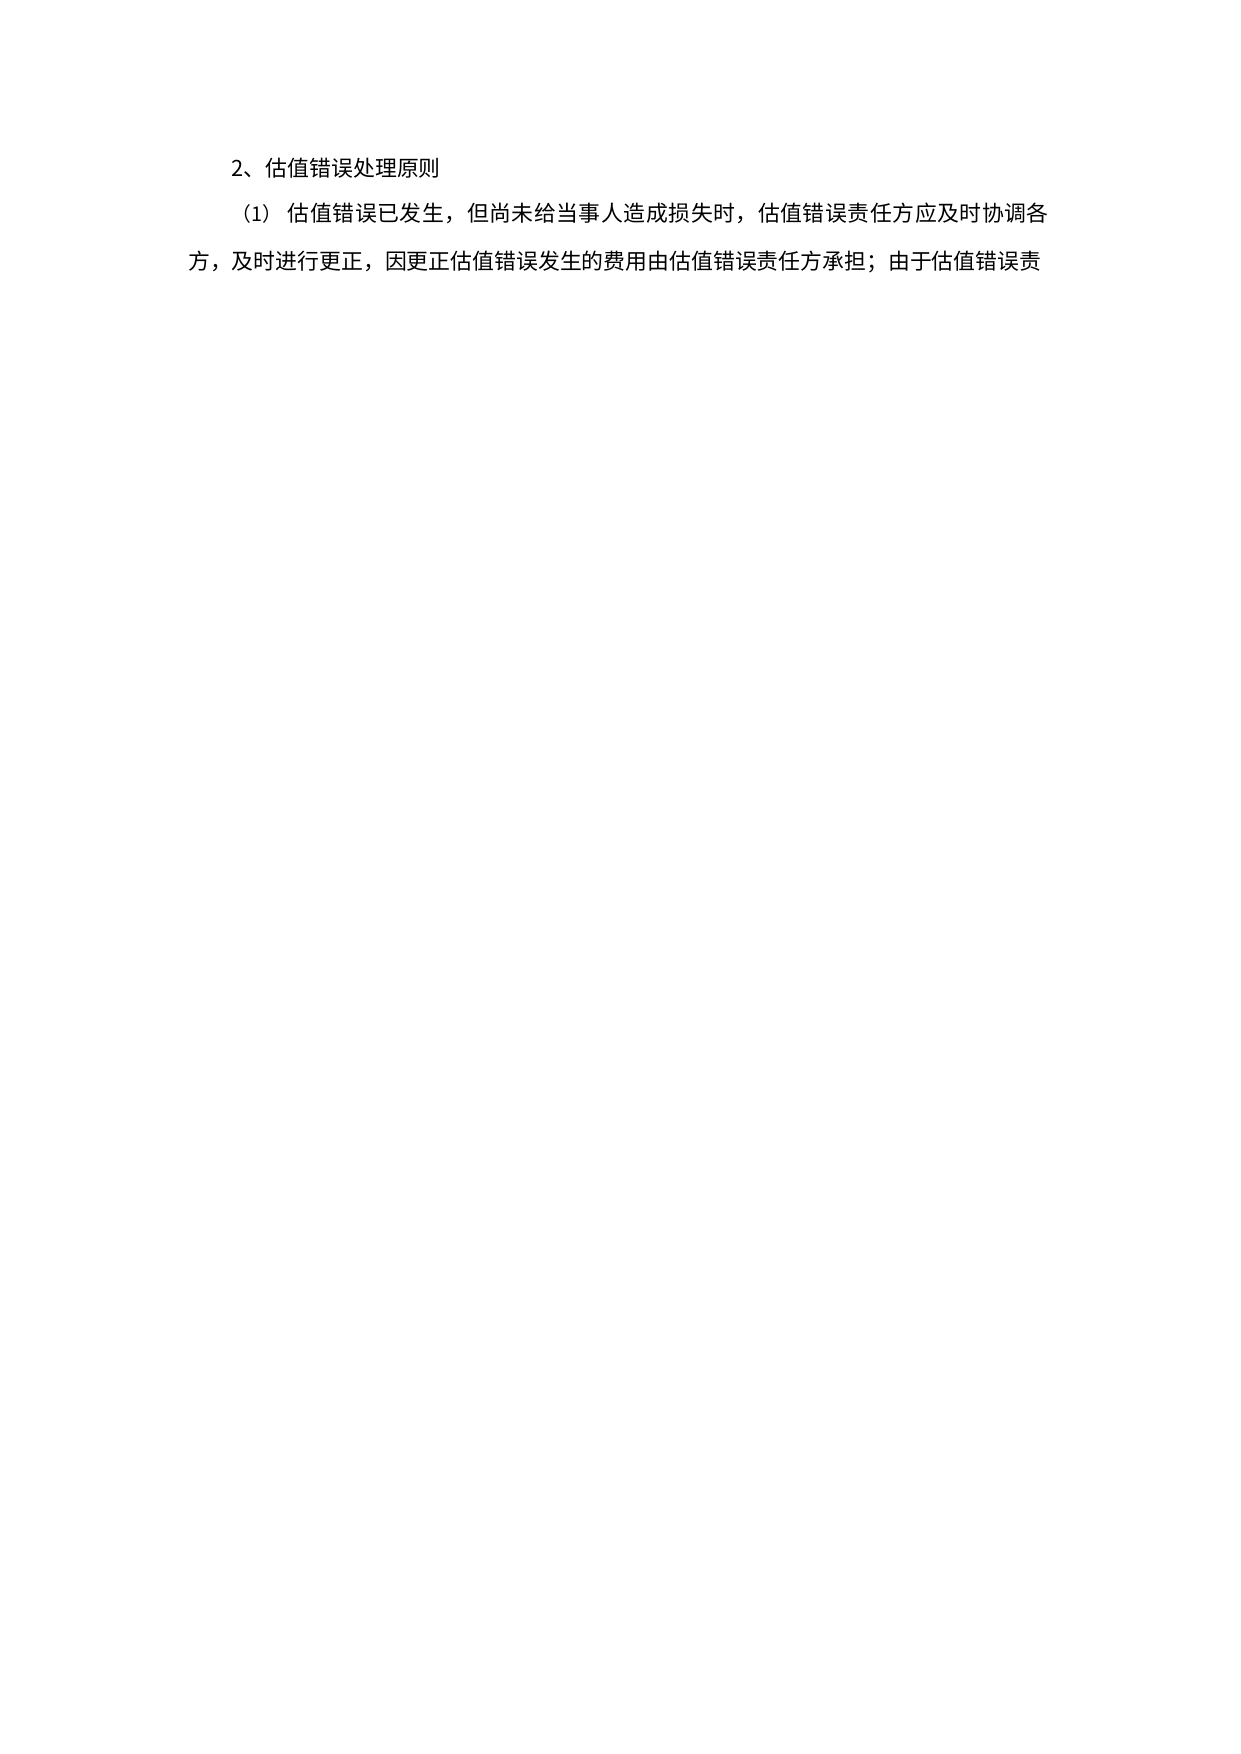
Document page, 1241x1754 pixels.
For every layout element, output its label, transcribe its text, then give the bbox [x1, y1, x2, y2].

list 估值错误已发生，但尚未给当事人造成损失时，估值错误责任方应及时协调各方，及时进行更正，因更正估值错误发生的费用由估值错误责任方承担；由于估值错误责 [188, 196, 1053, 276]
text 2、估值错误处理原则 [232, 154, 1115, 182]
